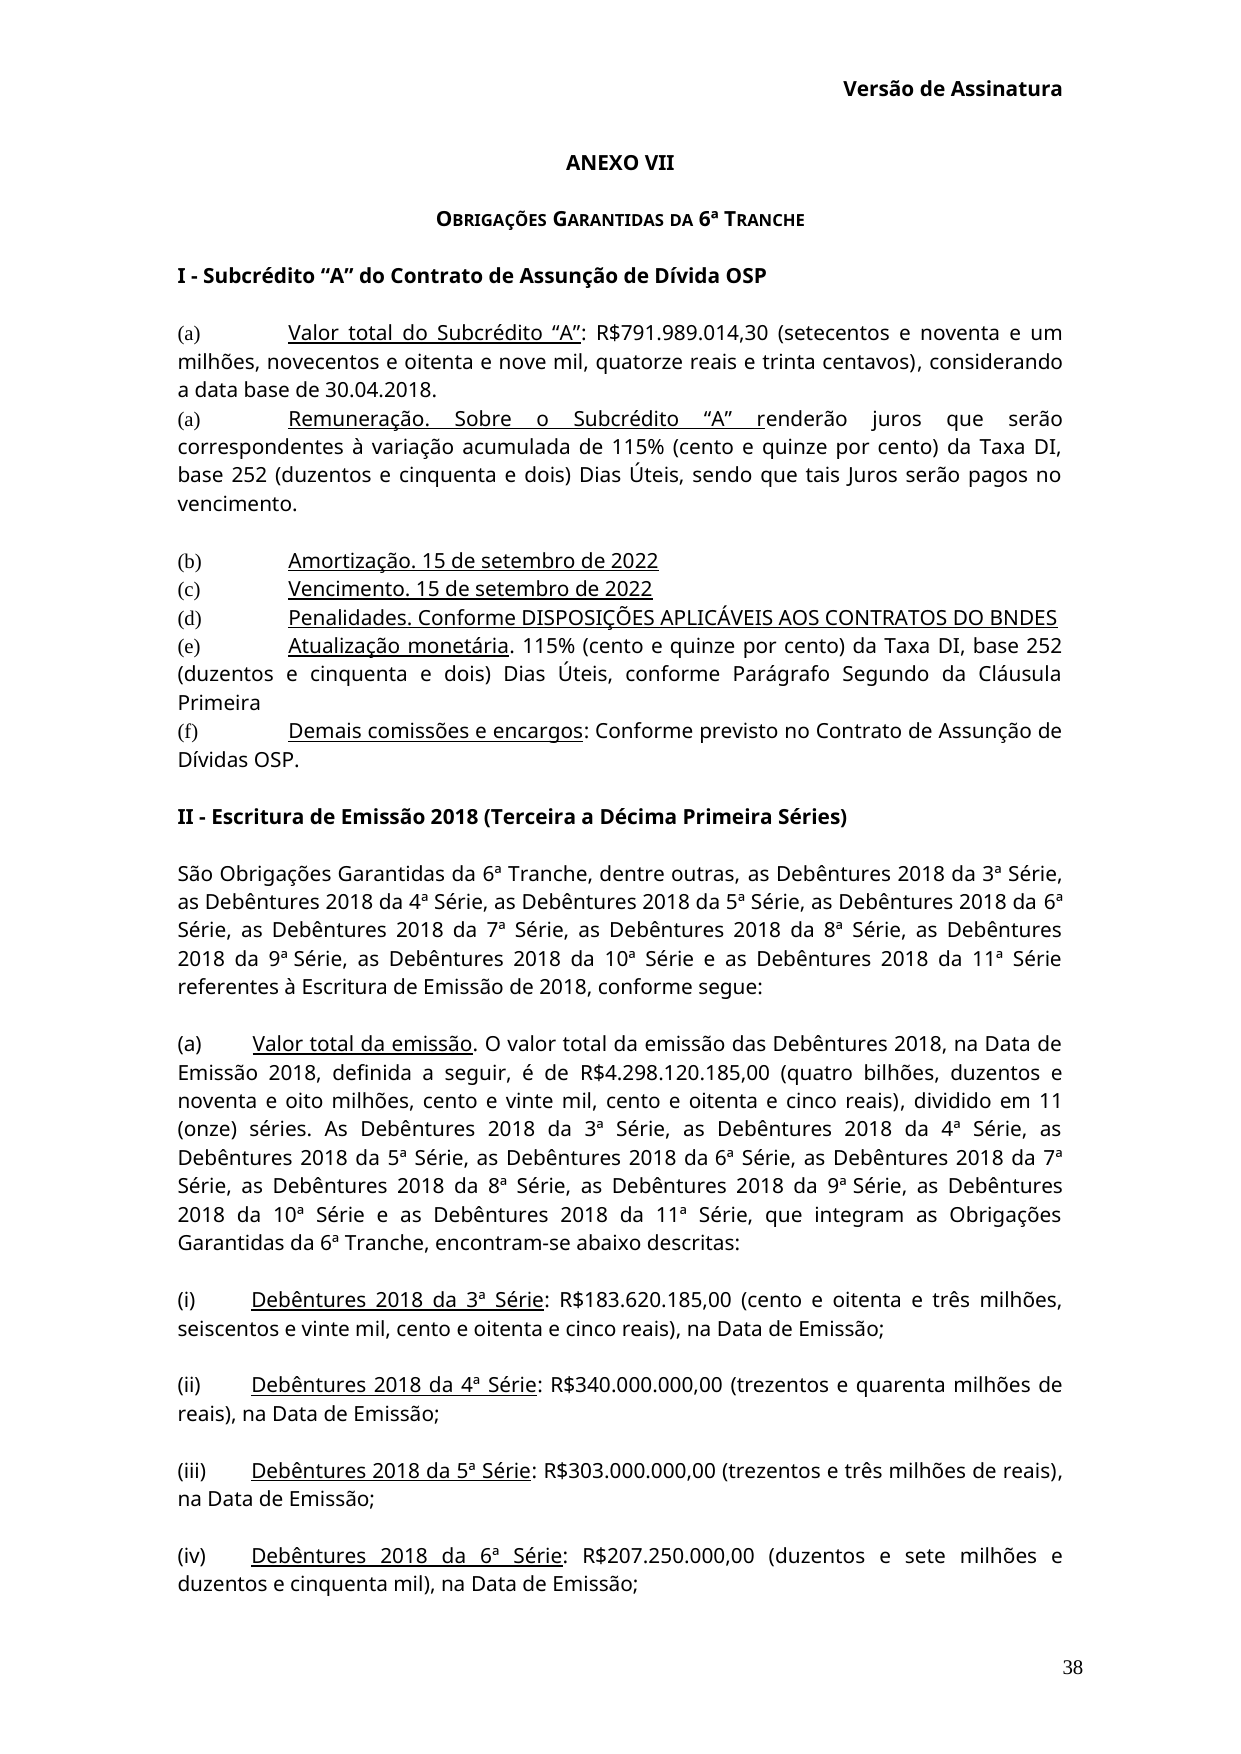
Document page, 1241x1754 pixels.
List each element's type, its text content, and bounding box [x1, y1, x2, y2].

list Remuneração. Sobre o Subcrédito “A” renderão juros que serão correspondentes à variação acumulada de 115% (cento e quinze por cento) da Taxa DI, base 252 (duzentos e cinquenta e dois) Dias Úteis, sendo que tais Juros serão pagos no vencimento. [177, 404, 1063, 517]
list Atualização monetária. 115% (cento e quinze por cento) da Taxa DI, base 252 (duzentos e cinquenta e dois) Dias Úteis, conforme Parágrafo Segundo da Cláusula Primeira [177, 631, 1063, 716]
list Debêntures 2018 da 3ª Série: R$183.620.185,00 (cento e oitenta e três milhões, seiscentos e vinte mil, cento e oitenta e cinco reais), na Data de Emissão; [177, 1285, 1063, 1342]
list Debêntures 2018 da 5ª Série: R$303.000.000,00 (trezentos e três milhões de reais), na Data de Emissão; [177, 1456, 1063, 1513]
list Demais comissões e encargos: Conforme previsto no Contrato de Assunção de Dívidas OSP. [177, 716, 1063, 773]
text (a) Valor total da emissão. O valor total da emissão das Debêntures 2018, na Data de Emissão 2018, definida a seguir, é de R$4.298.120.185,00 (quatro bilhões, duzentos e noventa e oito milhões, cento e vinte mil, cento e oitenta e cinco reais), dividido em 11 (onze) séries. As Debêntures 2018 da 3ª Série, as Debêntures 2018 da 4ª Série, as Debêntures 2018 da 5ª Série, as Debêntures 2018 da 6ª Série, as Debêntures 2018 da 7ª Série, as Debêntures 2018 da 8ª Série, as Debêntures 2018 da 9ª Série, as Debêntures 2018 da 10ª Série e as Debêntures 2018 da 11ª Série, que integram as Obrigações Garantidas da 6ª Tranche, encontram-se abaixo descritas: [177, 1029, 1063, 1257]
text São Obrigações Garantidas da 6ª Tranche, dentre outras, as Debêntures 2018 da 3ª Série, as Debêntures 2018 da 4ª Série, as Debêntures 2018 da 5ª Série, as Debêntures 2018 da 6ª Série, as Debêntures 2018 da 7ª Série, as Debêntures 2018 da 8ª Série, as Debêntures 2018 da 9ª Série, as Debêntures 2018 da 10ª Série e as Debêntures 2018 da 11ª Série referentes à Escritura de Emissão de 2018, conforme segue: [177, 859, 1063, 1001]
list Vencimento. 15 de setembro de 2022 [177, 574, 1063, 603]
text I - Subcrédito “A” do Contrato de Assunção de Dívida OSP [177, 261, 1063, 290]
list Debêntures 2018 da 6ª Série: R$207.250.000,00 (duzentos e sete milhões e duzentos e cinquenta mil), na Data de Emissão; [177, 1541, 1063, 1598]
list Valor total do Subcrédito “A”: R$791.989.014,30 (setecentos e noventa e um milhões, novecentos e oitenta e nove mil, quatorze reais e trinta centavos), considerando a data base de 30.04.2018. [177, 318, 621, 347]
list Penalidades. Conforme DISPOSIÇÕES APLICÁVEIS AOS CONTRATOS DO BNDES [177, 603, 1063, 631]
text II - Escritura de Emissão 2018 (Terceira a Décima Primeira Séries) [177, 802, 1063, 830]
text Obrigações Garantidas da 6ª Tranche [177, 204, 1063, 233]
list Amortização. 15 de setembro de 2022 [177, 546, 1063, 574]
list Debêntures 2018 da 4ª Série: R$340.000.000,00 (trezentos e quarenta milhões de reais), na Data de Emissão; [177, 1371, 1063, 1427]
list Valor total do Subcrédito “A”: R$791.989.014,30 (setecentos e noventa e um milhões, novecentos e oitenta e nove mil, quatorze reais e trinta centavos), considerando a data base de 30.04.2018. [177, 347, 1063, 404]
text ANEXO VII [177, 148, 1063, 176]
